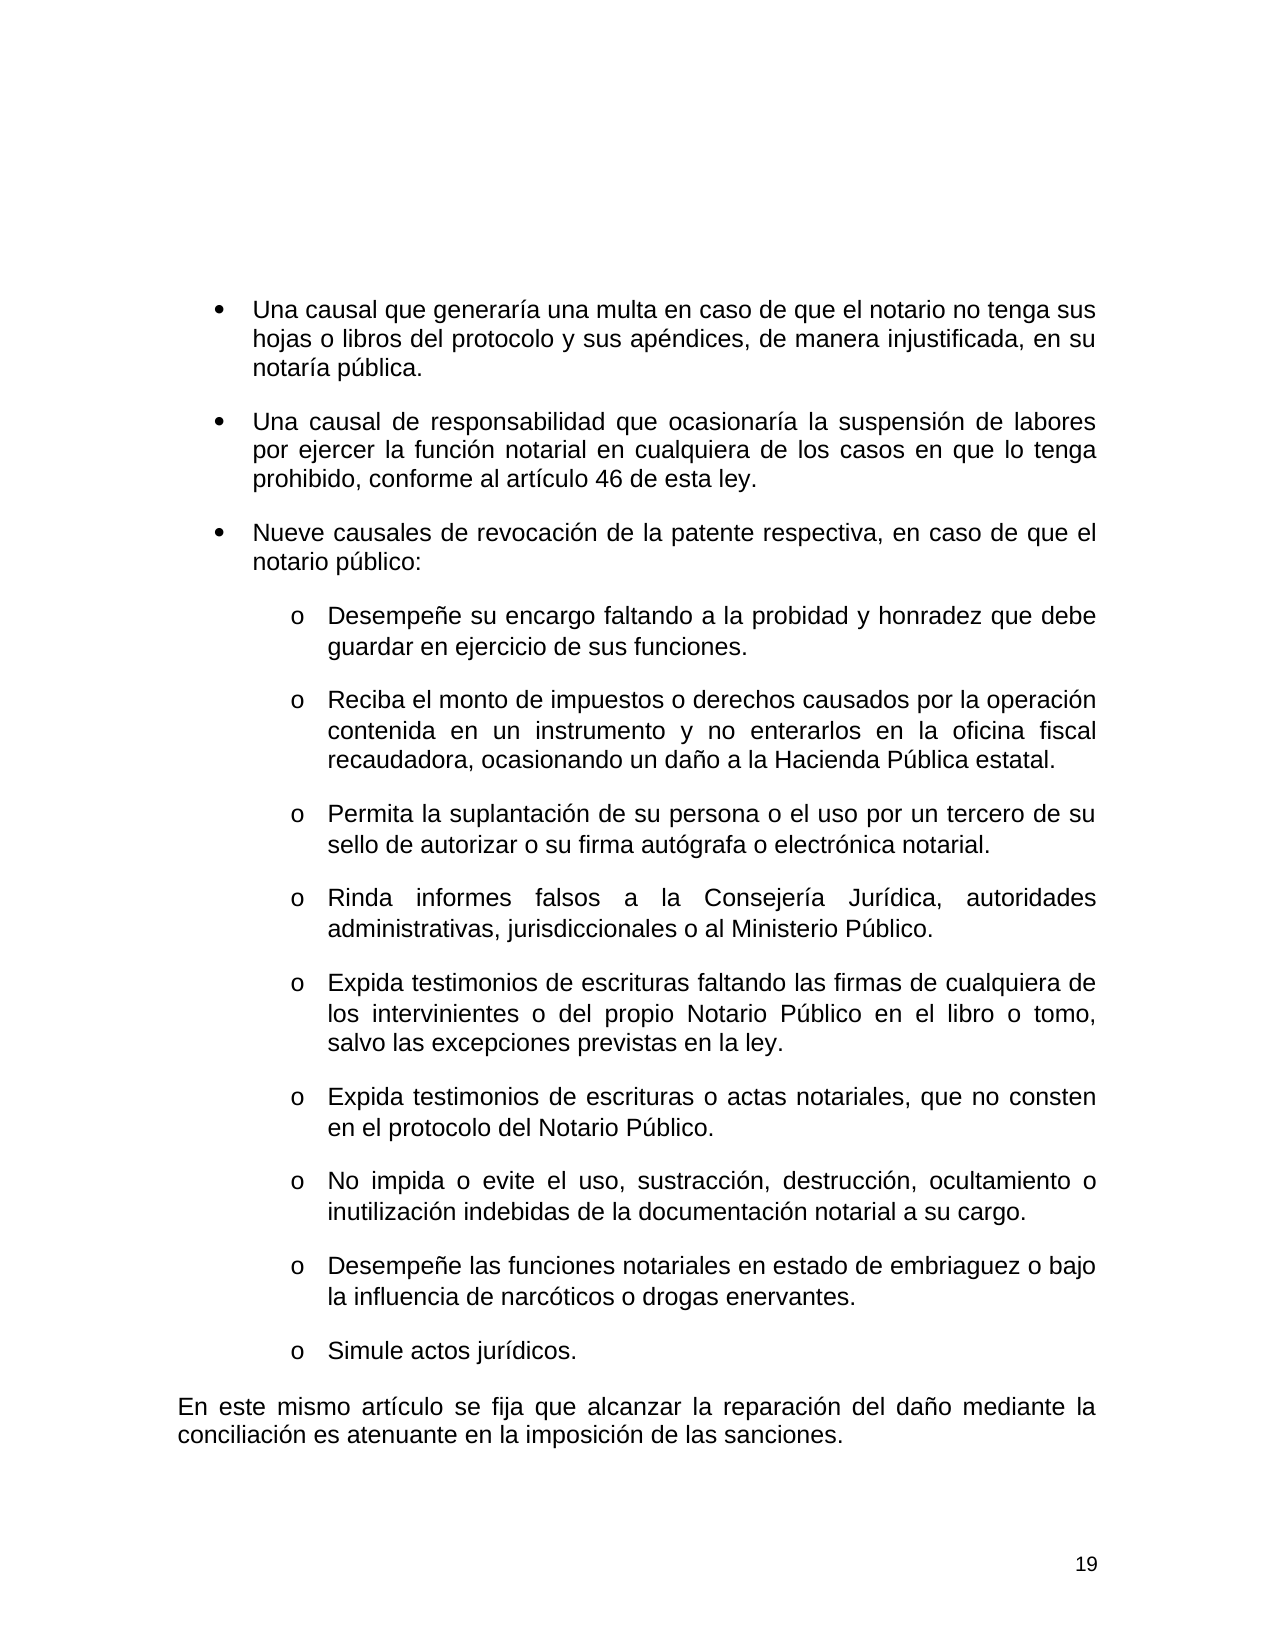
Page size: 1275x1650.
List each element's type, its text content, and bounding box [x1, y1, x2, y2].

list Una causal que generaría una multa en caso de que el notario no tenga sus hojas o libros del protocolo y sus apéndices, de manera injustificada, en su notaría pública. [215, 295, 1098, 382]
list Expida testimonios de escrituras o actas notariales, que no consten en el protocolo del Notario Público. [290, 1082, 1098, 1141]
list Permita la suplantación de su persona o el uso por un tercero de su sello de autorizar o su firma autógrafa o electrónica notarial. [290, 799, 1098, 858]
list Nueve causales de revocación de la patente respectiva, en caso de que el notario público: [215, 518, 1098, 576]
list No impida o evite el uso, sustracción, destrucción, ocultamiento o inutilización indebidas de la documentación notarial a su cargo. [290, 1166, 1098, 1226]
list Desempeñe su encargo faltando a la probidad y honradez que debe guardar en ejercicio de sus funciones. [290, 601, 1098, 660]
text En este mismo artículo se fija que alcanzar la reparación del daño mediante la conciliación es atenuante en la imposición de las sanciones. [177, 1392, 1098, 1449]
list Una causal de responsabilidad que ocasionaría la suspensión de labores por ejercer la función notarial en cualquiera de los casos en que lo tenga prohibido, conforme al artículo 46 de esta ley. [215, 407, 1098, 493]
list Rinda informes falsos a la Consejería Jurídica, autoridades administrativas, jurisdiccionales o al Ministerio Público. [290, 883, 1098, 943]
list Reciba el monto de impuestos o derechos causados por la operación contenida en un instrumento y no enterarlos en la oficina fiscal recaudadora, ocasionando un daño a la Hacienda Pública estatal. [290, 685, 1098, 774]
list Expida testimonios de escrituras faltando las firmas de cualquiera de los intervinientes o del propio Notario Público en el libro o tomo, salvo las excepciones previstas en la ley. [290, 968, 1098, 1057]
list Desempeñe las funciones notariales en estado de embriaguez o bajo la influencia de narcóticos o drogas enervantes. [290, 1251, 1098, 1311]
list Simule actos jurídicos. [290, 1336, 1098, 1367]
